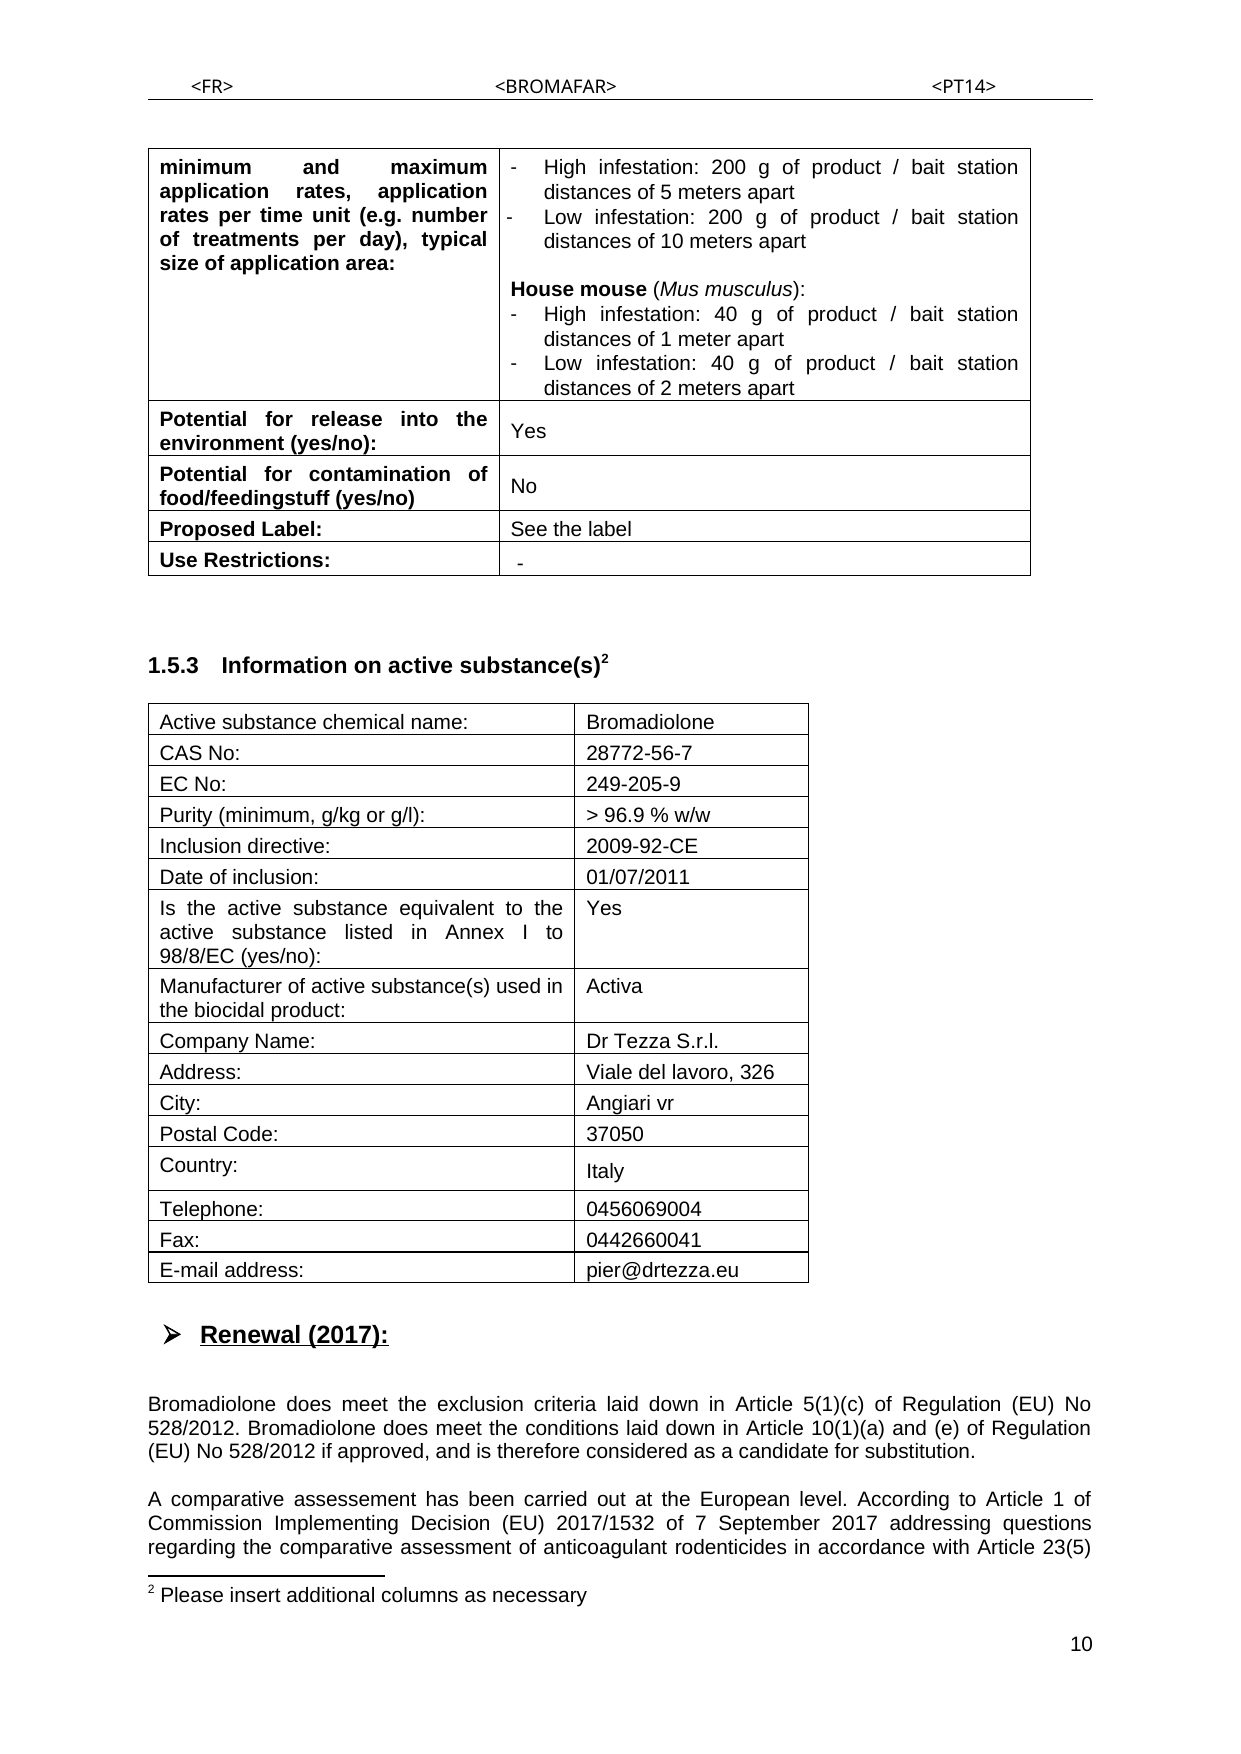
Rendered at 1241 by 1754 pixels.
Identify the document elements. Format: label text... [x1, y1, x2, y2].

table_cell See the label [500, 511, 1030, 541]
table_cell Inclusion directive: [149, 828, 574, 858]
table_cell Italy [575, 1147, 808, 1189]
table_cell Fax: [149, 1221, 574, 1251]
table_cell Proposed Label: [149, 511, 499, 541]
table_cell 249-205-9 [575, 766, 808, 796]
table_cell Potential for release into the environment (yes/no): [149, 401, 499, 455]
table_cell 2009-92-CE [575, 828, 808, 858]
table_cell EC No: [149, 766, 574, 796]
table_cell City: [149, 1085, 574, 1115]
table_cell Date of inclusion: [149, 859, 574, 888]
list Renewal (2017): [162, 1320, 1093, 1349]
table_cell > 96.9 % w/w [575, 797, 808, 827]
table_cell [500, 542, 1030, 575]
table_cell Activa [575, 969, 808, 1022]
subtitle Information on active substance(s) [148, 649, 1093, 678]
table_cell Potential for contamination of food/feedingstuff (yes/no) [149, 456, 499, 510]
table_header Bromadiolone [575, 704, 808, 734]
table_cell Postal Code: [149, 1116, 574, 1146]
table_cell E-mail address: [149, 1253, 574, 1282]
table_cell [149, 149, 499, 400]
table_cell Use Restrictions: [149, 542, 499, 575]
table_cell No [500, 456, 1030, 510]
table_cell CAS No: [149, 735, 574, 765]
table_cell Dr Tezza S.r.l. [575, 1023, 808, 1053]
table_cell Address: [149, 1054, 574, 1084]
table_cell Manufacturer of active substance(s) used in the biocidal product: [149, 969, 574, 1022]
table_cell 0456069004 [575, 1191, 808, 1220]
table_cell 0442660041 [575, 1221, 808, 1251]
table_cell 01/07/2011 [575, 859, 808, 888]
table_cell Telephone: [149, 1191, 574, 1220]
table_cell pier@drtezza.eu [575, 1253, 808, 1282]
table_cell Country: [149, 1147, 574, 1189]
table_cell Viale del lavoro, 326 [575, 1054, 808, 1084]
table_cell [500, 149, 1030, 400]
table_cell 37050 [575, 1116, 808, 1146]
table_cell Company Name: [149, 1023, 574, 1053]
table_header Active substance chemical name: [149, 704, 574, 734]
table_cell Purity (minimum, g/kg or g/l): [149, 797, 574, 827]
table_cell Is the active substance equivalent to the active substance listed in Annex I to 98/8/EC (yes/no): [149, 890, 574, 967]
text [148, 1487, 1093, 1559]
table_cell Yes [500, 401, 1030, 455]
table_cell Angiari vr [575, 1085, 808, 1115]
text Bromadiolone does meet the exclusion criteria laid down in Article 5(1)(c) of Regulation (EU) No 528/2012. Bromadiolone does meet the conditions laid down in Article 10(1)(a) and (e) of Regulation (EU) No 528/2012 if approved, and is therefore considered as a candidate for substitution. [148, 1391, 1093, 1463]
table_cell Yes [575, 890, 808, 967]
table_cell 28772-56-7 [575, 735, 808, 765]
